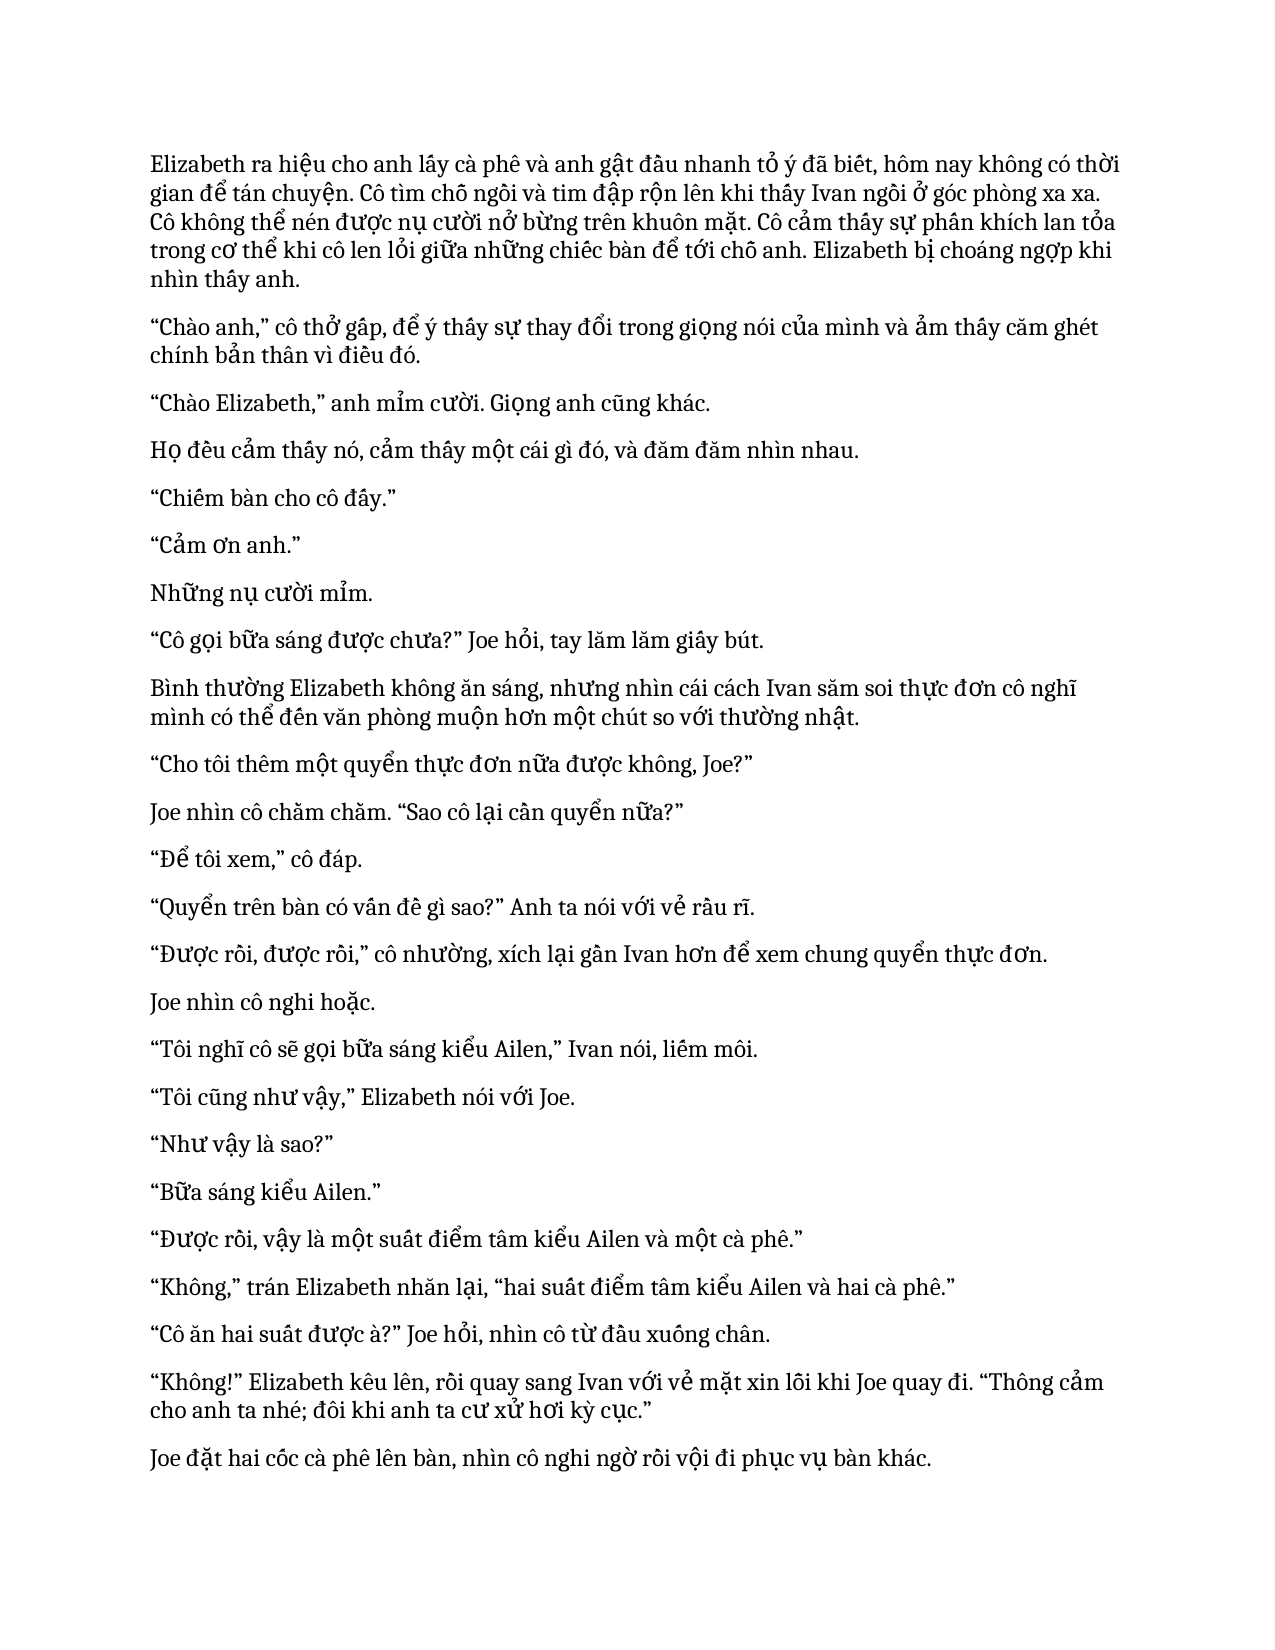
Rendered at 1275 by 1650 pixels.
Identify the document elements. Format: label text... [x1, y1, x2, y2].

text “Bữa sáng kiểu Ailen.” [150, 1177, 1125, 1206]
text “Chào Elizabeth,” anh mỉm cười. Giọng anh cũng khác. [150, 389, 1125, 417]
text “Chiếm bàn cho cô đấy.” [150, 484, 1125, 512]
text Joe nhìn cô nghi hoặc. [150, 987, 1125, 1016]
text “Chào anh,” cô thở gấp, để ý thấy sự thay đổi trong giọng nói của mình và ảm thấy căm ghét chính bản thân vì điều đó. [150, 312, 1125, 370]
text “Cho tôi thêm một quyển thực đơn nữa được không, Joe?” [150, 750, 1125, 779]
text “Tôi cũng như vậy,” Elizabeth nói với Joe. [150, 1082, 1125, 1111]
text Joe nhìn cô chằm chằm. “Sao cô lại cần quyển nữa?” [150, 797, 1125, 826]
text “Để tôi xem,” cô đáp. [150, 845, 1125, 874]
text “Không!” Elizabeth kêu lên, rồi quay sang Ivan với vẻ mặt xin lỗi khi Joe quay đi. “Thông cảm cho anh ta nhé; đôi khi anh ta cư xử hơi kỳ cục.” [150, 1367, 1125, 1425]
text “Tôi nghĩ cô sẽ gọi bữa sáng kiểu Ailen,” Ivan nói, liếm môi. [150, 1035, 1125, 1064]
text Bình thường Elizabeth không ăn sáng, nhưng nhìn cái cách Ivan săm soi thực đơn cô nghĩ mình có thể đến văn phòng muộn hơn một chút so với thường nhật. [150, 674, 1125, 731]
text “Được rồi, vậy là một suất điểm tâm kiểu Ailen và một cà phê.” [150, 1225, 1125, 1254]
text “Không,” trán Elizabeth nhăn lại, “hai suất điểm tâm kiểu Ailen và hai cà phê.” [150, 1272, 1125, 1301]
text “Cảm ơn anh.” [150, 531, 1125, 560]
text Họ đều cảm thấy nó, cảm thấy một cái gì đó, và đăm đăm nhìn nhau. [150, 436, 1125, 465]
text “Như vậy là sao?” [150, 1130, 1125, 1159]
text “Quyển trên bàn có vấn đề gì sao?” Anh ta nói với vẻ rầu rĩ. [150, 892, 1125, 921]
text Elizabeth ra hiệu cho anh lấy cà phê và anh gật đầu nhanh tỏ ý đã biết, hôm nay không có thời gian để tán chuyện. Cô tìm chỗ ngồi và tim đập rộn lên khi thấy Ivan ngồi ở góc phòng xa xa. Cô không thể nén được nụ cười nở bừng trên khuôn mặt. Cô cảm thấy sự phấn khích lan tỏa trong cơ thể khi cô len lỏi giữa những chiếc bàn để tới chỗ anh. Elizabeth bị choáng ngợp khi nhìn thấy anh. [150, 150, 1125, 294]
text “Được rồi, được rồi,” cô nhường, xích lại gần Ivan hơn để xem chung quyển thực đơn. [150, 940, 1125, 969]
text Joe đặt hai cốc cà phê lên bàn, nhìn cô nghi ngờ rồi vội đi phục vụ bàn khác. [150, 1444, 1125, 1472]
text “Cô ăn hai suất được à?” Joe hỏi, nhìn cô từ đầu xuống chân. [150, 1320, 1125, 1349]
text Những nụ cười mỉm. [150, 579, 1125, 607]
text “Cô gọi bữa sáng được chưa?” Joe hỏi, tay lăm lăm giấy bút. [150, 626, 1125, 655]
